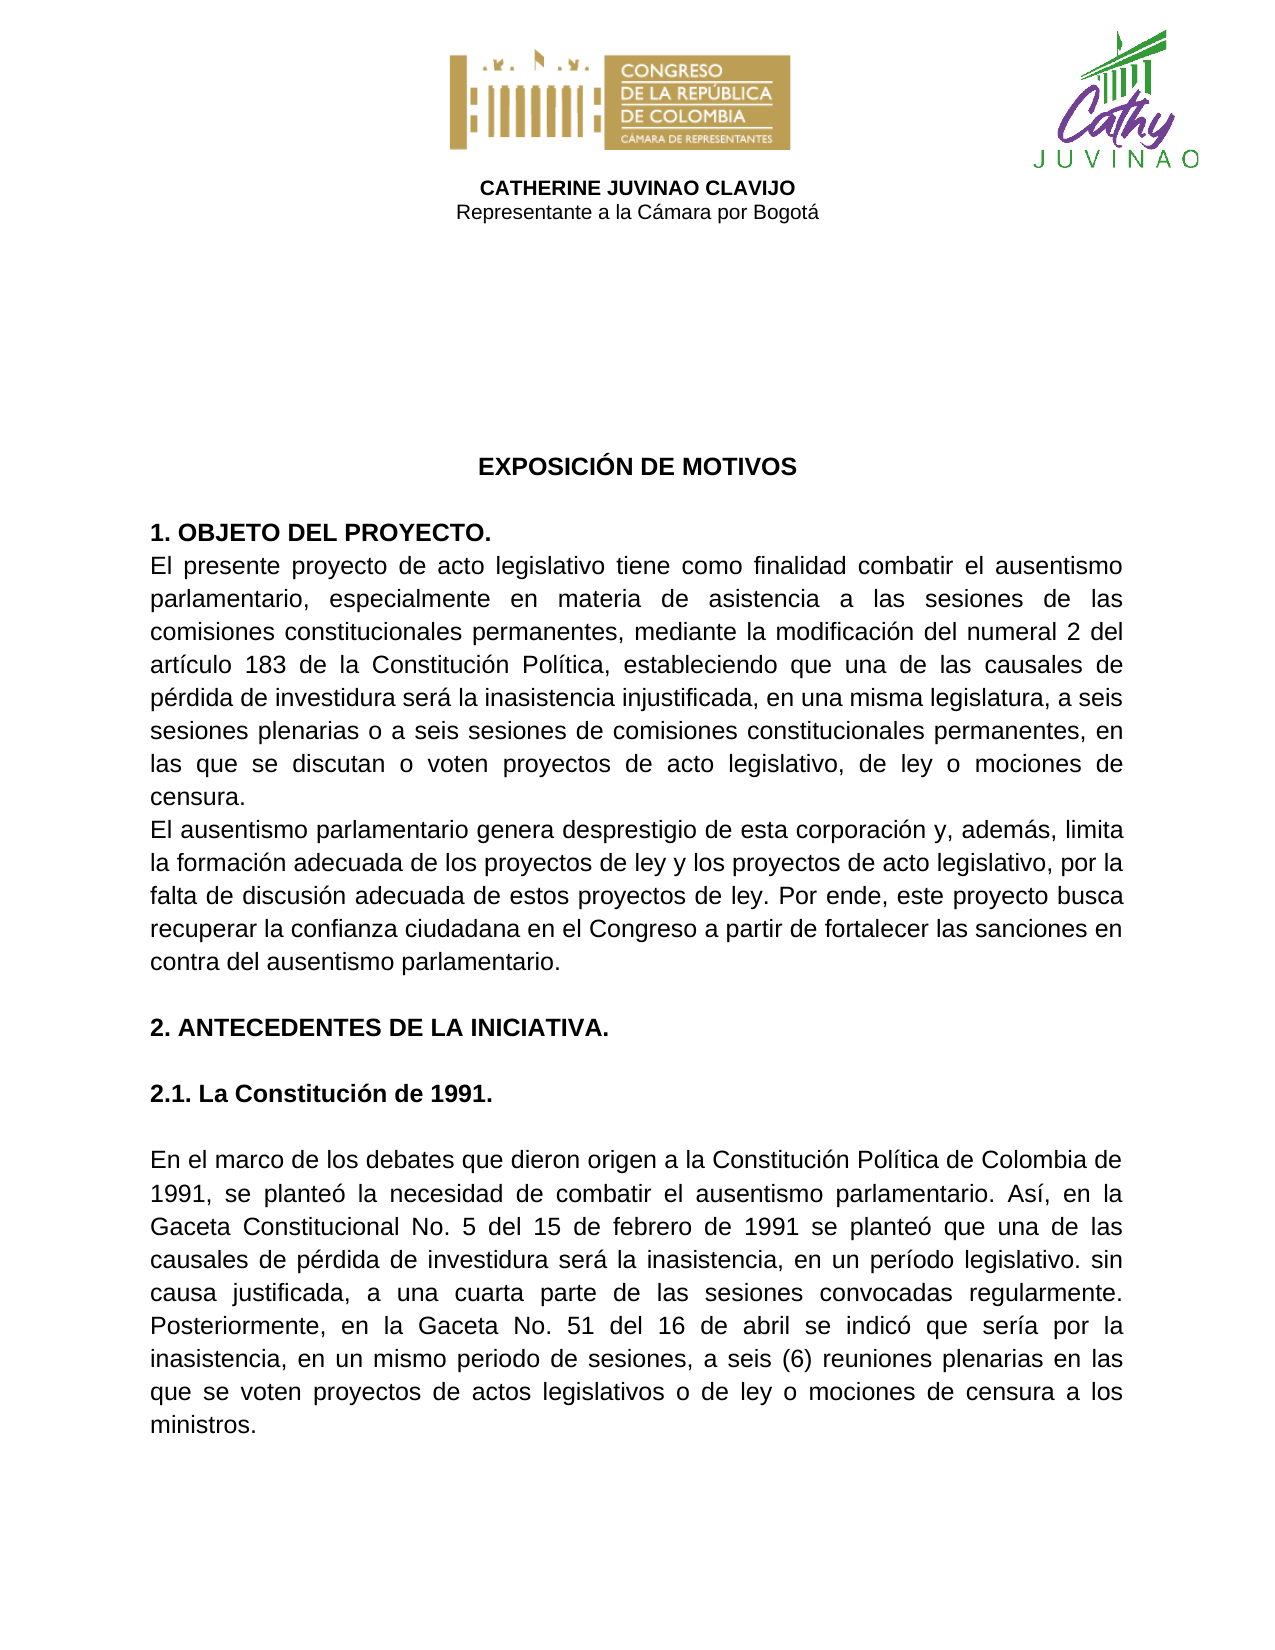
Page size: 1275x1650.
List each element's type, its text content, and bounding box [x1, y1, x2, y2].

picture [449, 49, 791, 150]
text 1. OBJETO DEL PROYECTO. [150, 518, 1125, 547]
text En el marco de los debates que dieron origen a la Constitución Política de Colombia de 1991, se planteó la necesidad de combatir el ausentismo parlamentario. Así, en la Gaceta Constitucional No. 5 del 15 de febrero de 1991 se planteó que una de las causales de pérdida de investidura será la inasistencia, en un período legislativo. sin causa justificada, a una cuarta parte de las sesiones convocadas regularmente. Posteriormente, en la Gaceta No. 51 del 16 de abril se indicó que sería por la inasistencia, en un mismo periodo de sesiones, a seis (6) reuniones plenarias en las que se voten proyectos de actos legislativos o de ley o mociones de censura a los ministros. [150, 1146, 1125, 1438]
picture [1033, 29, 1199, 168]
text 2.1. La Constitución de 1991. [150, 1079, 1125, 1108]
text El ausentismo parlamentario genera desprestigio de esta corporación y, además, limita la formación adecuada de los proyectos de ley y los proyectos de acto legislativo, por la falta de discusión adecuada de estos proyectos de ley. Por ende, este proyecto busca recuperar la confianza ciudadana en el Congreso a partir de fortalecer las sanciones en contra del ausentismo parlamentario. [150, 815, 1125, 976]
text 2. ANTECEDENTES DE LA INICIATIVA. [150, 1013, 1125, 1042]
text El presente proyecto de acto legislativo tiene como finalidad combatir el ausentismo parlamentario, especialmente en materia de asistencia a las sesiones de las comisiones constitucionales permanentes, mediante la modificación del numeral 2 del artículo 183 de la Constitución Política, estableciendo que una de las causales de pérdida de investidura será la inasistencia injustificada, en una misma legislatura, a seis sesiones plenarias o a seis sesiones de comisiones constitucionales permanentes, en las que se discutan o voten proyectos de acto legislativo, de ley o mociones de censura. [150, 551, 1125, 811]
text EXPOSICIÓN DE MOTIVOS [150, 452, 1125, 481]
